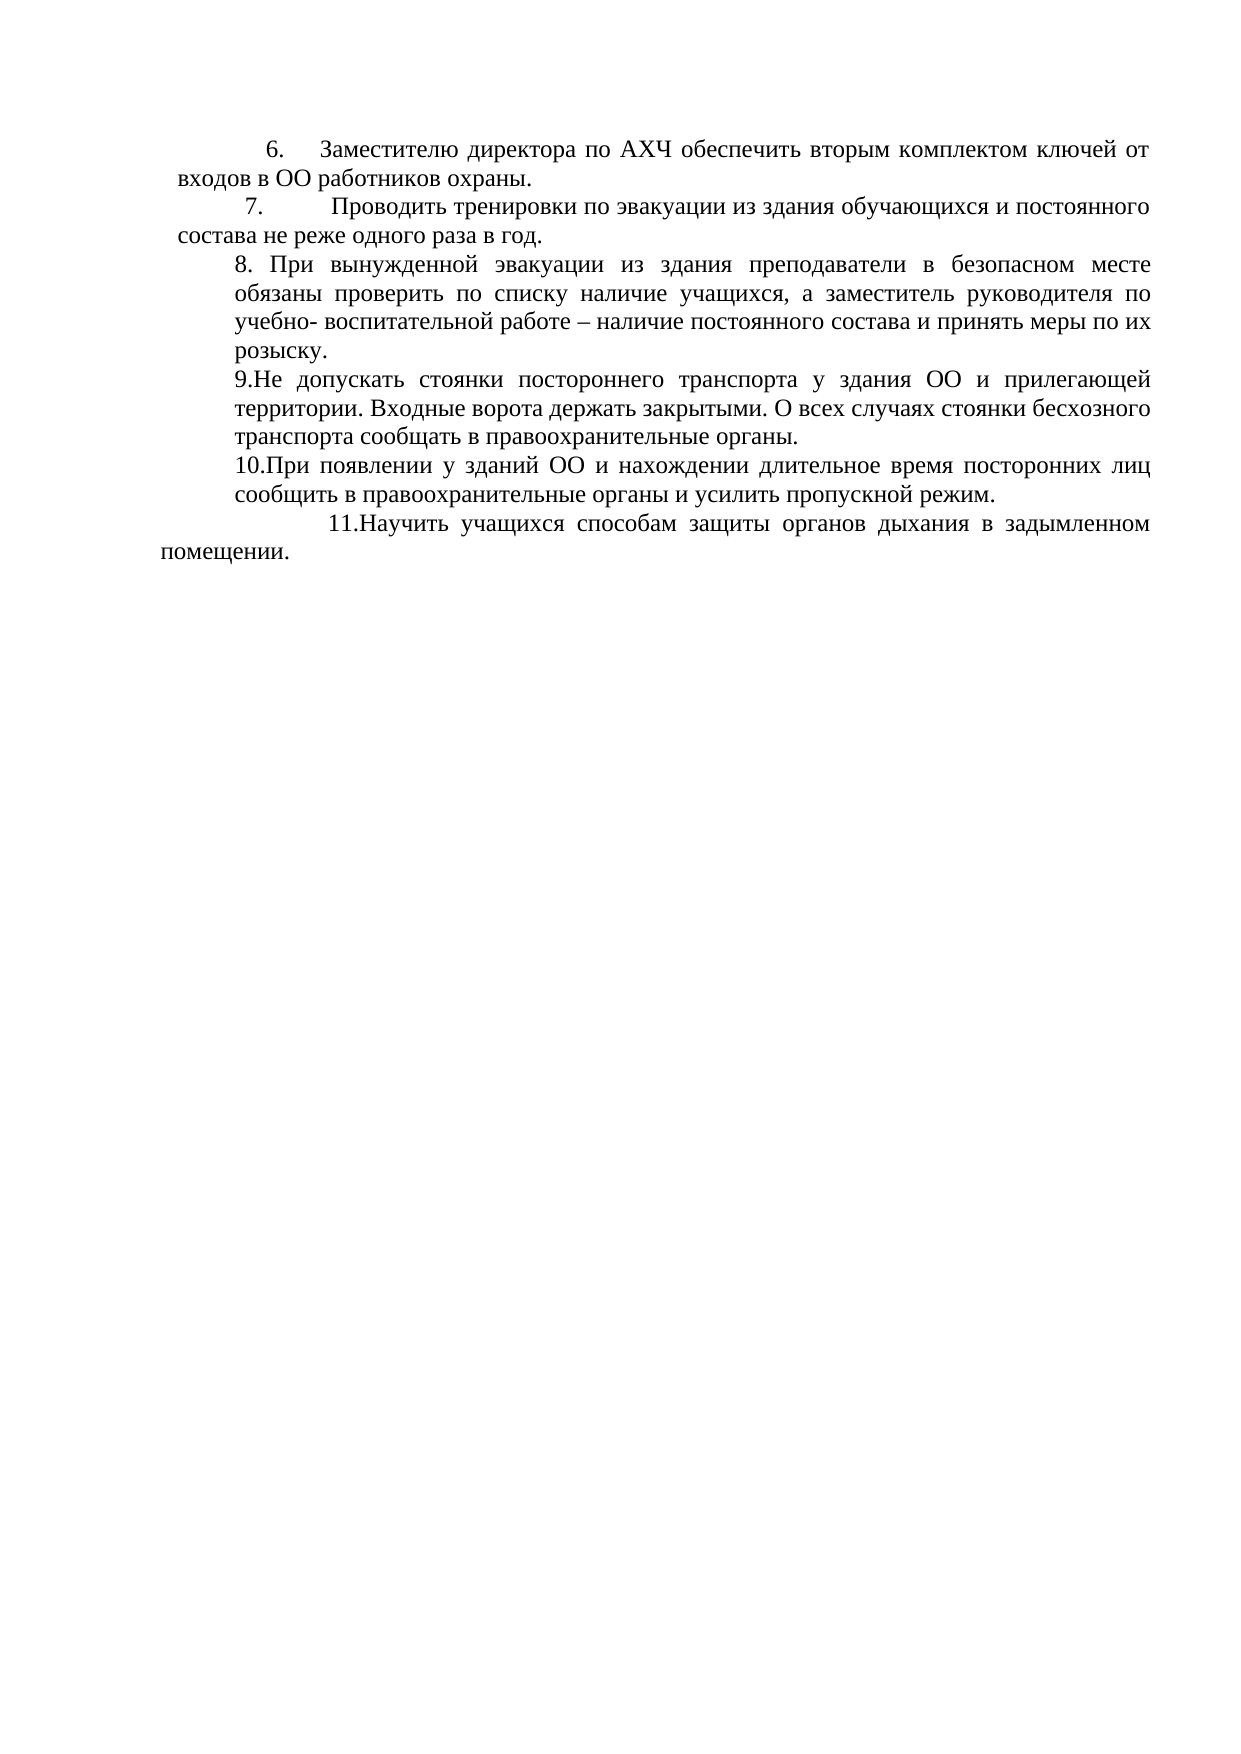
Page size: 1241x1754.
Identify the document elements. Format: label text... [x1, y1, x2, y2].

list 8. При вынужденной эвакуации из здания преподаватели в безопасном месте обязаны проверить по списку наличие учащихся, а заместитель руководителя по учебно- воспитательной работе – наличие постоянного состава и принять меры по их розыску. [234, 249, 1152, 364]
list 10.При появлении у зданий ОО и нахождении длительное время посторонних лиц сообщить в правоохранительные органы и усилить пропускной режим. [234, 450, 1152, 508]
list 9.Не допускать стоянки постороннего транспорта у здания ОО и прилегающей территории. Входные ворота держать закрытыми. О всех случаях стоянки бесхозного транспорта сообщать в правоохранительные органы. [234, 364, 1152, 450]
text 11.Научить учащихся способам защиты органов дыхания в задымленном помещении. [160, 508, 1152, 565]
list 7. Проводить тренировки по эвакуации из здания обучающихся и постоянного состава не реже одного раза в год. [177, 191, 1152, 249]
list 6. Заместителю директора по АХЧ обеспечить вторым комплектом ключей от входов в ОО работников охраны. [177, 134, 1151, 191]
